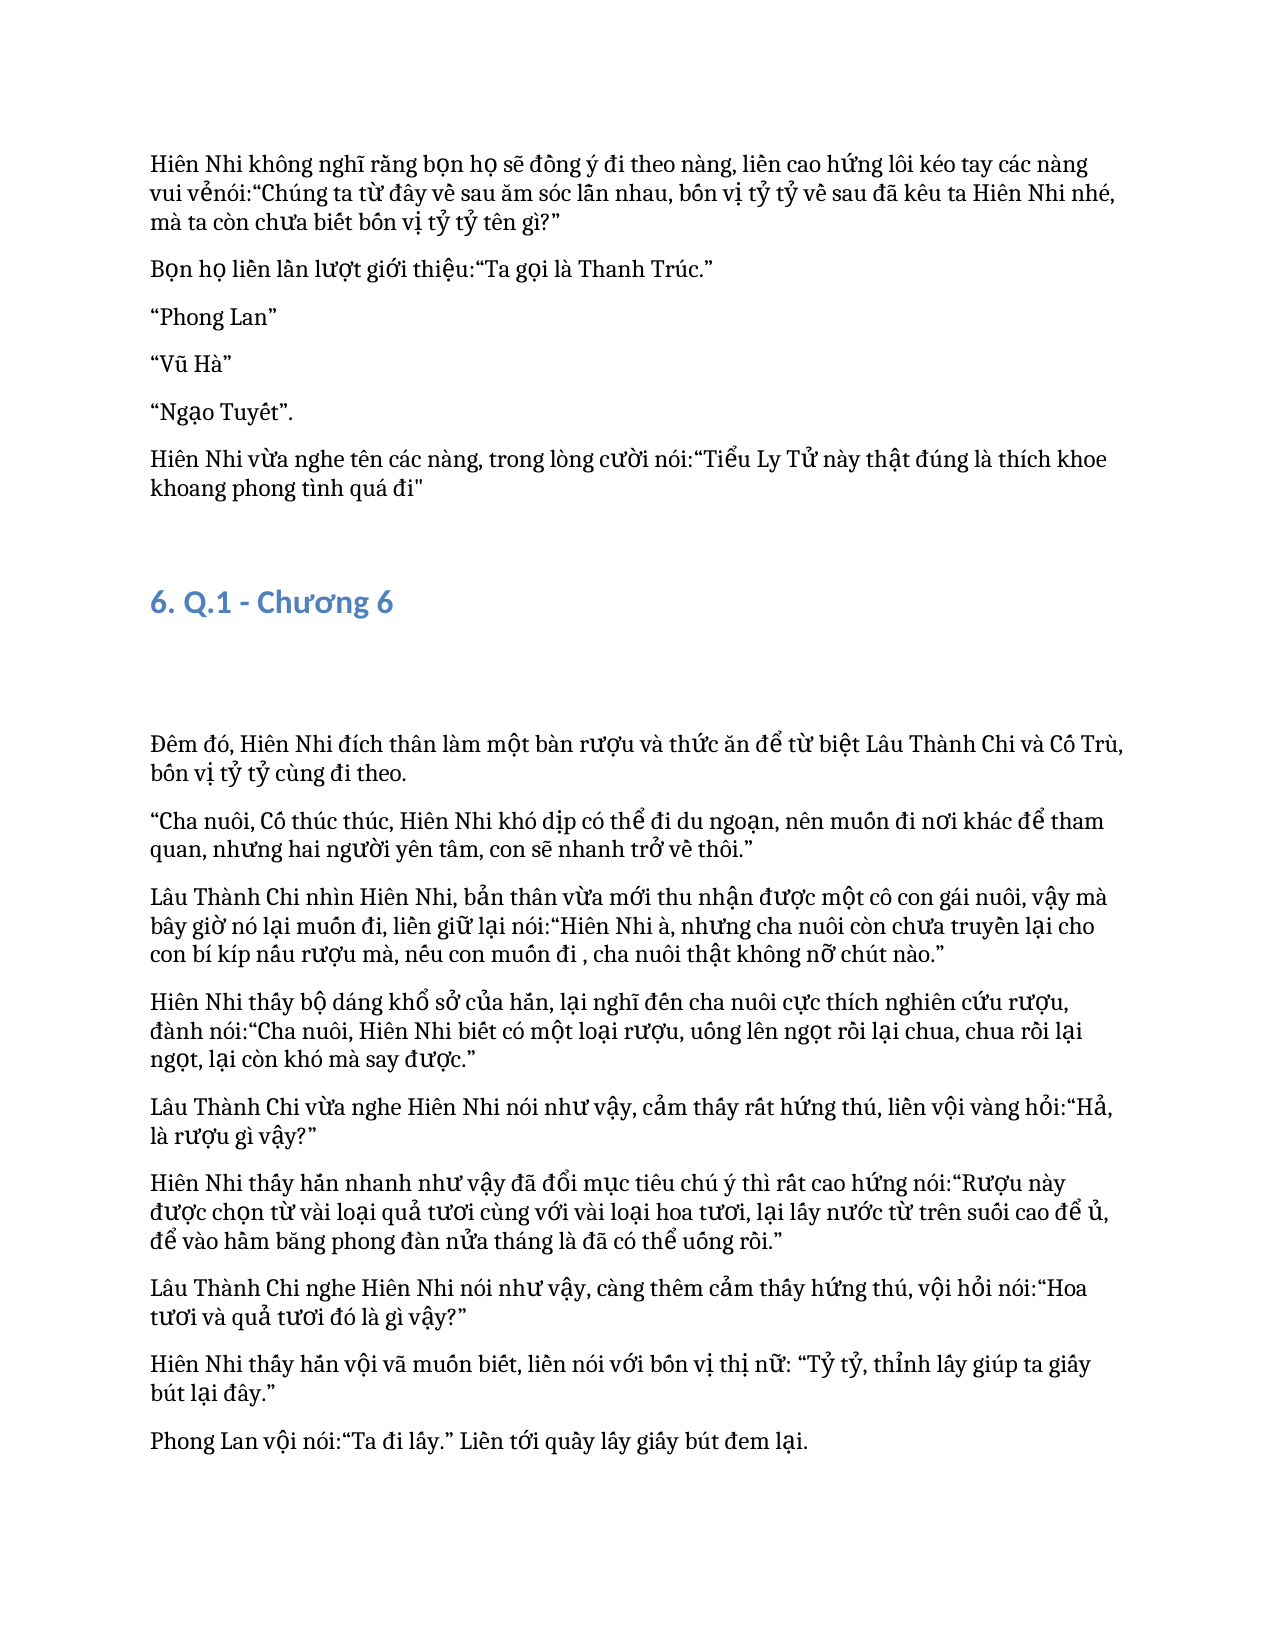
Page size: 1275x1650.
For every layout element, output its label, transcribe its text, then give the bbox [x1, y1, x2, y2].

text Hiên Nhi vừa nghe tên các nàng, trong lòng cười nói:“Tiểu Ly Tử này thật đúng là thích khoe khoang phong tình quá đi" [150, 445, 1125, 560]
text “Vũ Hà” [150, 350, 1125, 379]
text Lâu Thành Chi vừa nghe Hiên Nhi nói như vậy, cảm thấy rất hứng thú, liền vội vàng hỏi:“Hả, là rượu gì vậy?” [150, 1093, 1125, 1150]
text Lâu Thành Chi nghe Hiên Nhi nói như vậy, càng thêm cảm thấy hứng thú, vội hỏi nói:“Hoa tươi và quả tươi đó là gì vậy?” [150, 1274, 1125, 1332]
text Hiên Nhi thấy bộ dáng khổ sở của hắn, lại nghĩ đến cha nuôi cực thích nghiên cứu rượu, đành nói:“Cha nuôi, Hiên Nhi biết có một loại rượu, uống lên ngọt rồi lại chua, chua rồi lại ngọt, lại còn khó mà say được.” [150, 988, 1125, 1074]
text “Phong Lan” [150, 302, 1125, 331]
text “Cha nuôi, Cố thúc thúc, Hiên Nhi khó dịp có thể đi du ngoạn, nên muốn đi nơi khác để tham quan, nhưng hai người yên tâm, con sẽ nhanh trở về thôi.” [150, 807, 1125, 864]
text Bọn họ liền lần lượt giới thiệu:“Ta gọi là Thanh Trúc.” [150, 255, 1125, 284]
text Hiên Nhi thấy hắn nhanh như vậy đã đổi mục tiêu chú ý thì rất cao hứng nói:“Rượu này được chọn từ vài loại quả tươi cùng với vài loại hoa tươi, lại lấy nước từ trên suối cao để ủ, để vào hầm băng phong đàn nửa tháng là đã có thể uống rồi.” [150, 1169, 1125, 1255]
text Hiên Nhi thấy hắn vội vã muốn biết, liền nói với bốn vị thị nữ: “Tỷ tỷ, thỉnh lấy giúp ta giấy bút lại đây.” [150, 1350, 1125, 1408]
subtitle 6. Q.1 - Chương 6 [150, 581, 1125, 622]
text Lâu Thành Chi nhìn Hiên Nhi, bản thân vừa mới thu nhận được một cô con gái nuôi, vậy mà bây giờ nó lại muốn đi, liền giữ lại nói:“Hiên Nhi à, nhưng cha nuôi còn chưa truyền lại cho con bí kíp nấu rượu mà, nếu con muốn đi , cha nuôi thật không nỡ chút nào.” [150, 883, 1125, 969]
text Đêm đó, Hiên Nhi đích thân làm một bàn rượu và thức ăn để từ biệt Lâu Thành Chi và Cố Trù, bốn vị tỷ tỷ cùng đi theo. [150, 730, 1125, 788]
text Phong Lan vội nói:“Ta đi lấy.” Liền tới quầy lấy giấy bút đem lại. [150, 1427, 1125, 1455]
text “Ngạo Tuyết”. [150, 397, 1125, 426]
text Hiên Nhi không nghĩ rằng bọn họ sẽ đồng ý đi theo nàng, liền cao hứng lôi kéo tay các nàng vui vẻnói:“Chúng ta từ đây về sau ăm sóc lẫn nhau, bốn vị tỷ tỷ về sau đã kêu ta Hiên Nhi nhé, mà ta còn chưa biết bốn vị tỷ tỷ tên gì?” [150, 150, 1125, 236]
